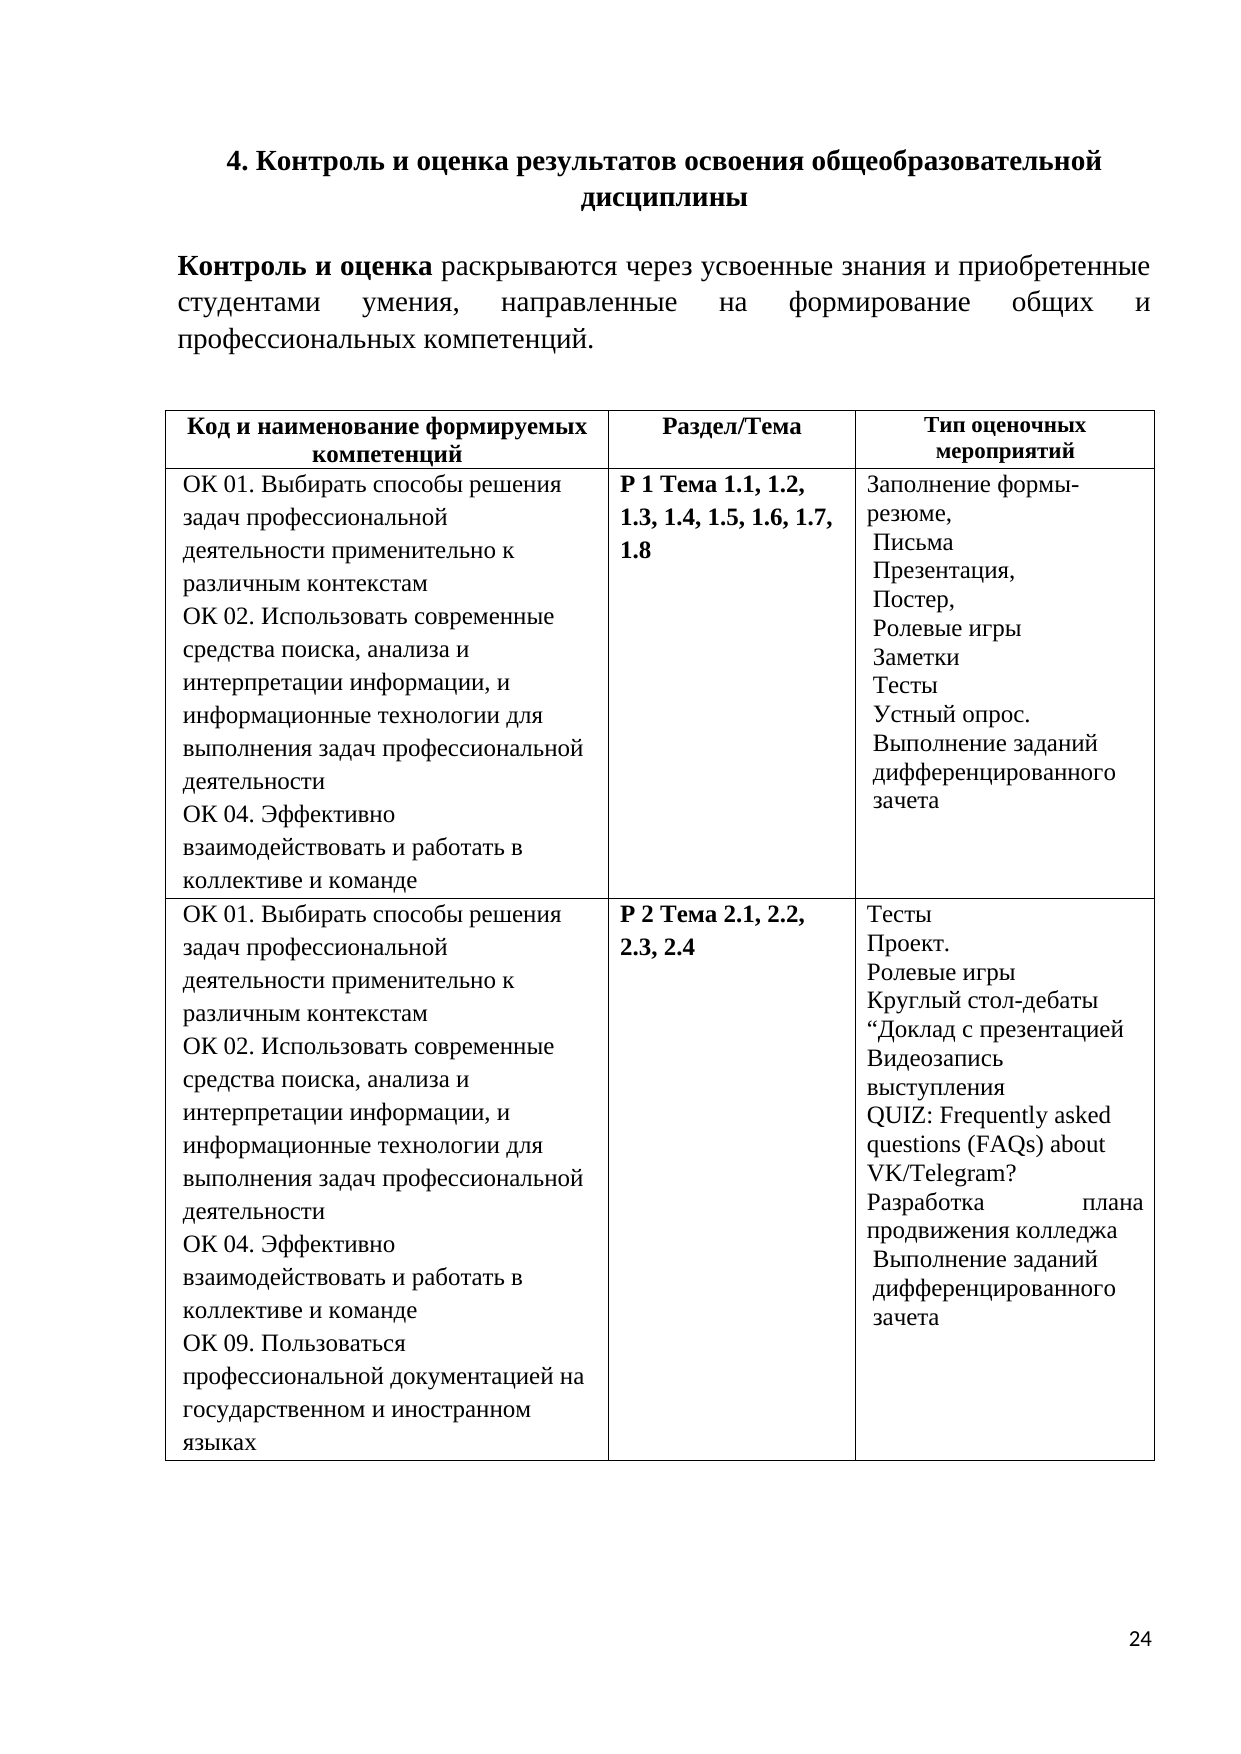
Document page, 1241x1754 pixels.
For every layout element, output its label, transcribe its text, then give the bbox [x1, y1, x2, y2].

table_header Раздел/Тема [609, 411, 855, 468]
table_cell Заполнение формы-резюме, Письма Презентация, Постер, Ролевые игры Заметки Тесты Устный опрос. Выполнение заданий дифференцированного зачета [856, 469, 1154, 898]
table_cell Тесты Проект. Ролевые игры Круглый стол-дебаты “Доклад с презентацией Видеозапись выступления QUIZ: Frequently asked questions (FAQs) about VK/Telegram? Разработка плана продвижения колледжа Выполнение заданий дифференцированного зачета [856, 899, 1154, 1460]
text Контроль и оценка раскрываются через усвоенные знания и приобретенные студентами умения, направленные на формирование общих и профессиональных компетенций. [177, 248, 1152, 354]
table_header Тип оценочных мероприятий [856, 411, 1154, 468]
table_cell ОК 01. Выбирать способы решения задач профессиональной деятельности применительно к различным контекстам ОК 02. Использовать современные средства поиска, анализа и интерпретации информации, и информационные технологии для выполнения задач профессиональной деятельности ОК 04. Эффективно взаимодействовать и работать в коллективе и команде ОК 09. Пользоваться профессиональной документацией на государственном и иностранном языках [166, 899, 608, 1460]
subtitle 4. Контроль и оценка результатов освоения общеобразовательной дисциплины [177, 143, 1152, 213]
table_cell ОК 01. Выбирать способы решения задач профессиональной деятельности применительно к различным контекстам ОК 02. Использовать современные средства поиска, анализа и интерпретации информации, и информационные технологии для выполнения задач профессиональной деятельности ОК 04. Эффективно взаимодействовать и работать в коллективе и команде [166, 469, 608, 898]
table_cell Р 1 Тема 1.1, 1.2, 1.3, 1.4, 1.5, 1.6, 1.7, 1.8 [609, 469, 855, 898]
table_cell Р 2 Тема 2.1, 2.2, 2.3, 2.4 [609, 899, 855, 1460]
table_header Код и наименование формируемых компетенций [166, 411, 608, 468]
